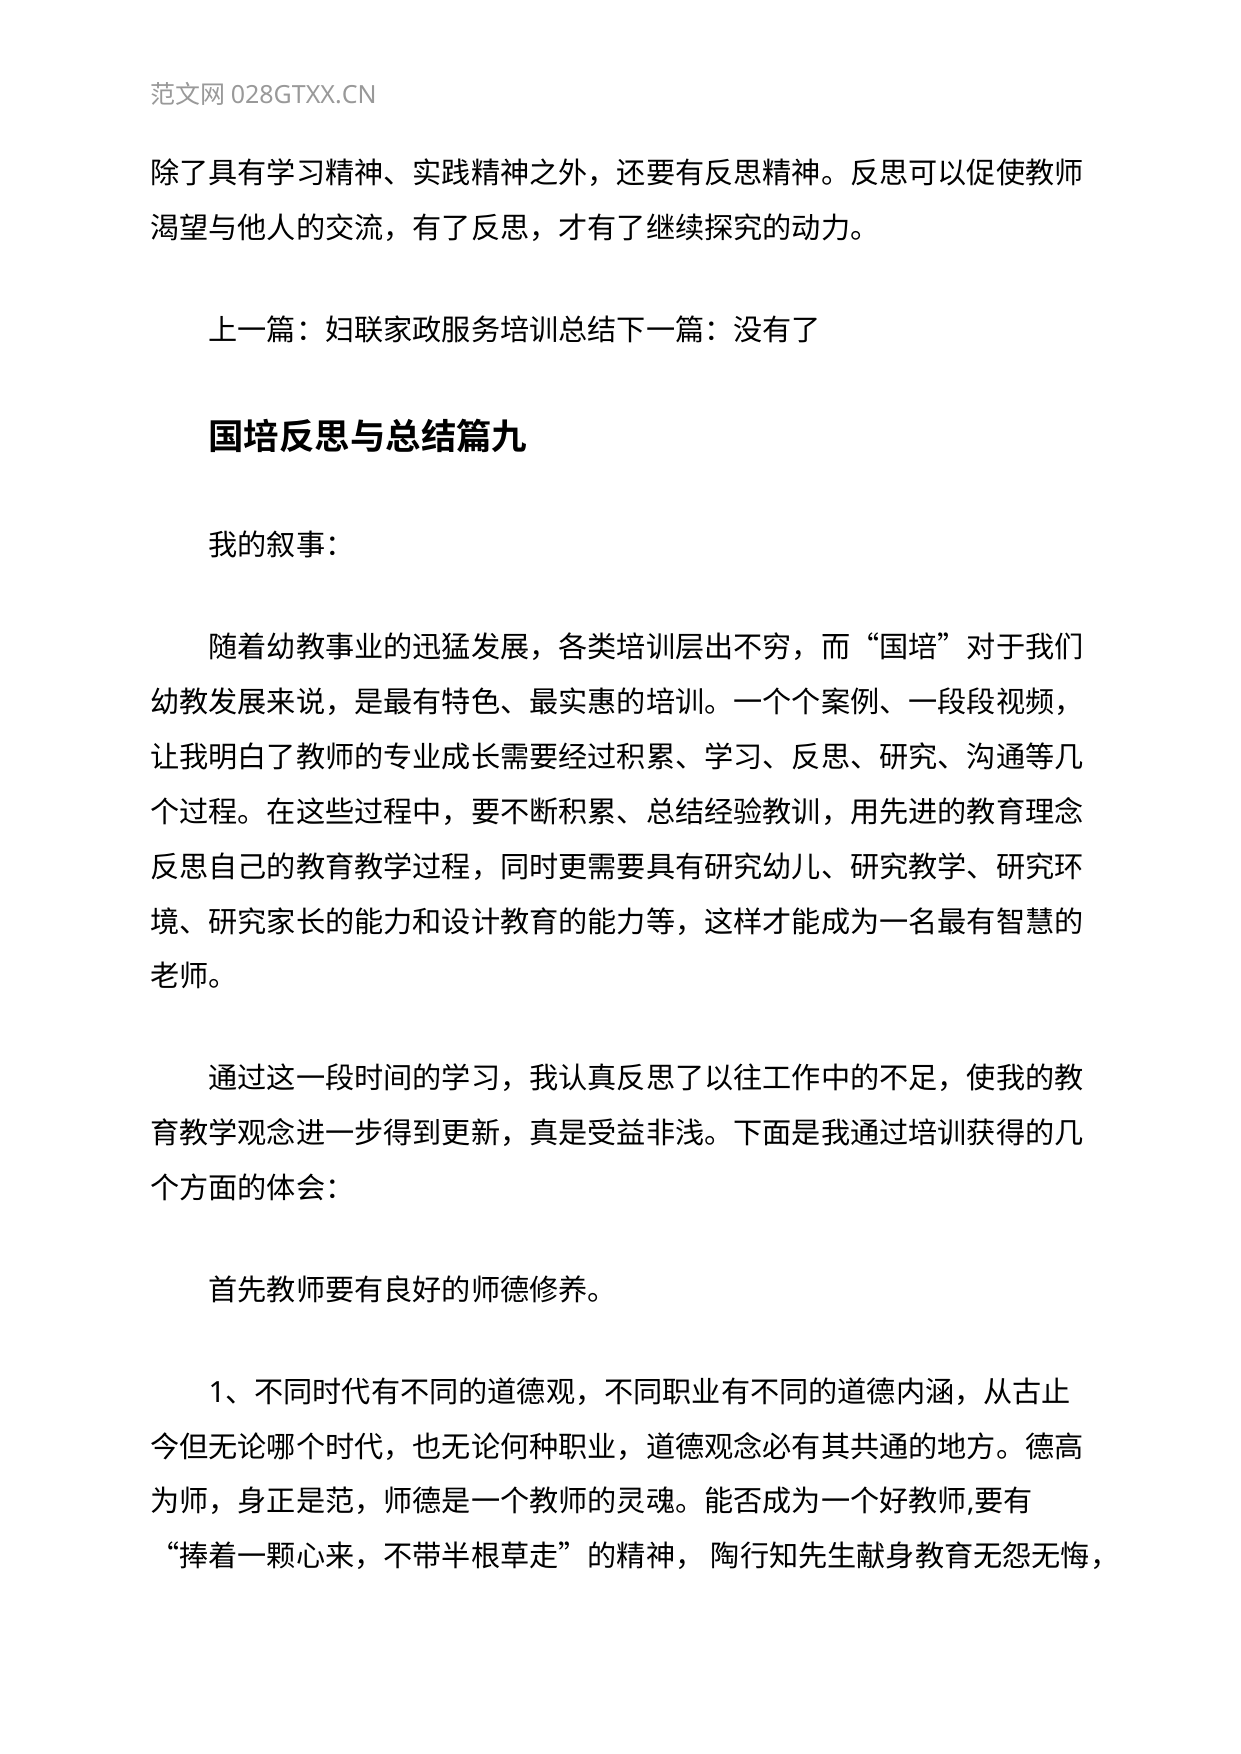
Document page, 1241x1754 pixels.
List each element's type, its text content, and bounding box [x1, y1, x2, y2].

text 上一篇：妇联家政服务培训总结下一篇：没有了 [150, 307, 1090, 349]
text 随着幼教事业的迅猛发展，各类培训层出不穷，而“国培”对于我们幼教发展来说，是最有特色、最实惠的培训。一个个案例、一段段视频，让我明白了教师的专业成长需要经过积累、学习、反思、研究、沟通等几个过程。在这些过程中，要不断积累、总结经验教训，用先进的教育理念反思自己的教育教学过程，同时更需要具有研究幼儿、研究教学、研究环境、研究家长的能力和设计教育的能力等，这样才能成为一名最有智慧的老师。 [150, 624, 1090, 995]
text 通过这一段时间的学习，我认真反思了以往工作中的不足，使我的教育教学观念进一步得到更新，真是受益非浅。下面是我通过培训获得的几个方面的体会： [150, 1055, 1090, 1207]
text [150, 150, 1090, 247]
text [150, 1368, 1090, 1575]
text 首先教师要有良好的师德修养。 [150, 1266, 1090, 1309]
text 我的叙事： [150, 522, 1090, 564]
text 国培反思与总结篇九 [150, 408, 1090, 460]
